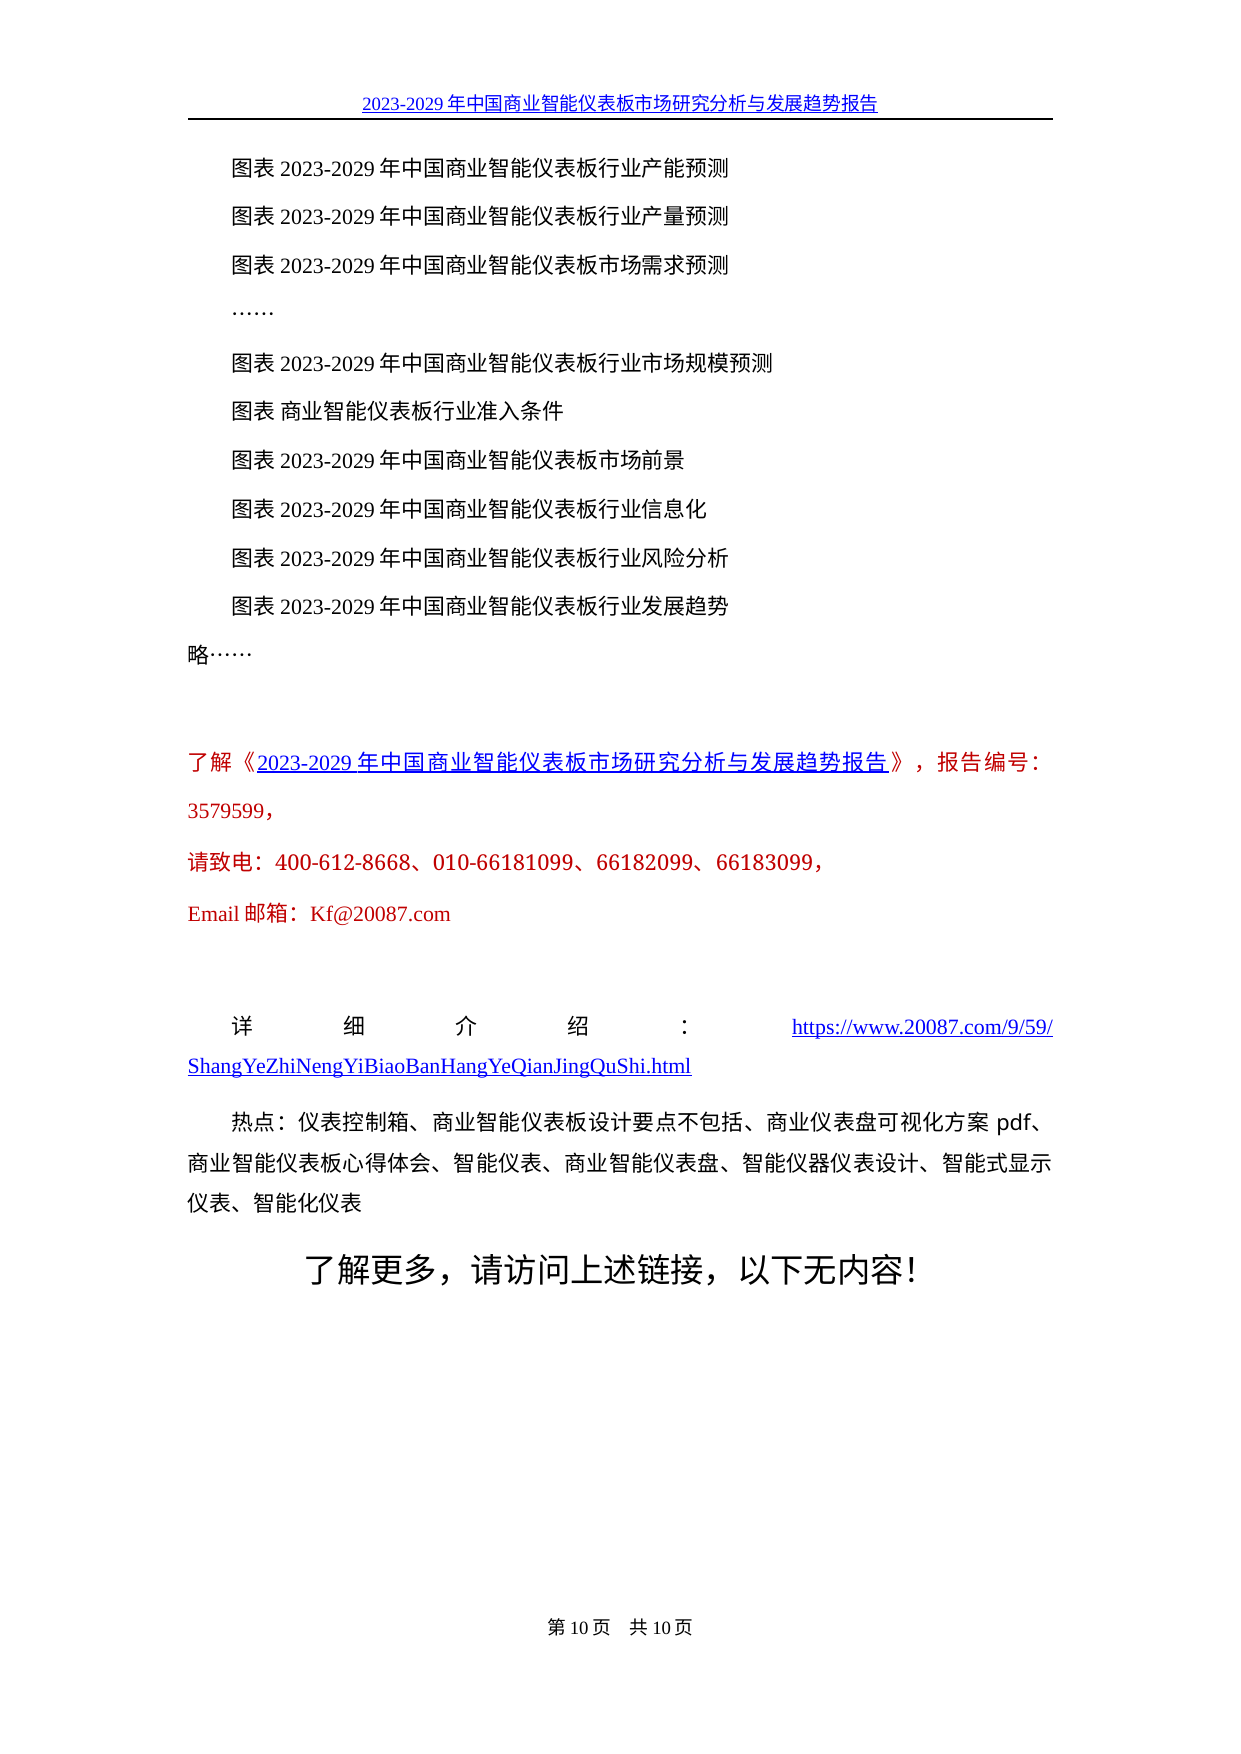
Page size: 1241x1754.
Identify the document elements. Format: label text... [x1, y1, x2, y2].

text 请致电：400-612-8668、010-66181099、66182099、66183099， [187, 844, 1053, 877]
text 详细介绍：https://www.20087.com/9/59/ShangYeZhiNengYiBiaoBanHangYeQianJingQuShi.html [187, 1009, 1053, 1082]
title 了解更多，请访问上述链接，以下无内容！ [187, 1236, 1053, 1301]
text Email邮箱：Kf@20087.com [187, 896, 1053, 928]
text 了解《2023-2029年中国商业智能仪表板市场研究分析与发展趋势报告》，报告编号：3579599， [187, 744, 1053, 825]
text 热点：仪表控制箱、商业智能仪表板设计要点不包括、商业仪表盘可视化方案pdf、商业智能仪表板心得体会、智能仪表、商业智能仪表盘、智能仪器仪表设计、智能式显示仪表、智能化仪表 [187, 1104, 1053, 1218]
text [187, 150, 1053, 670]
